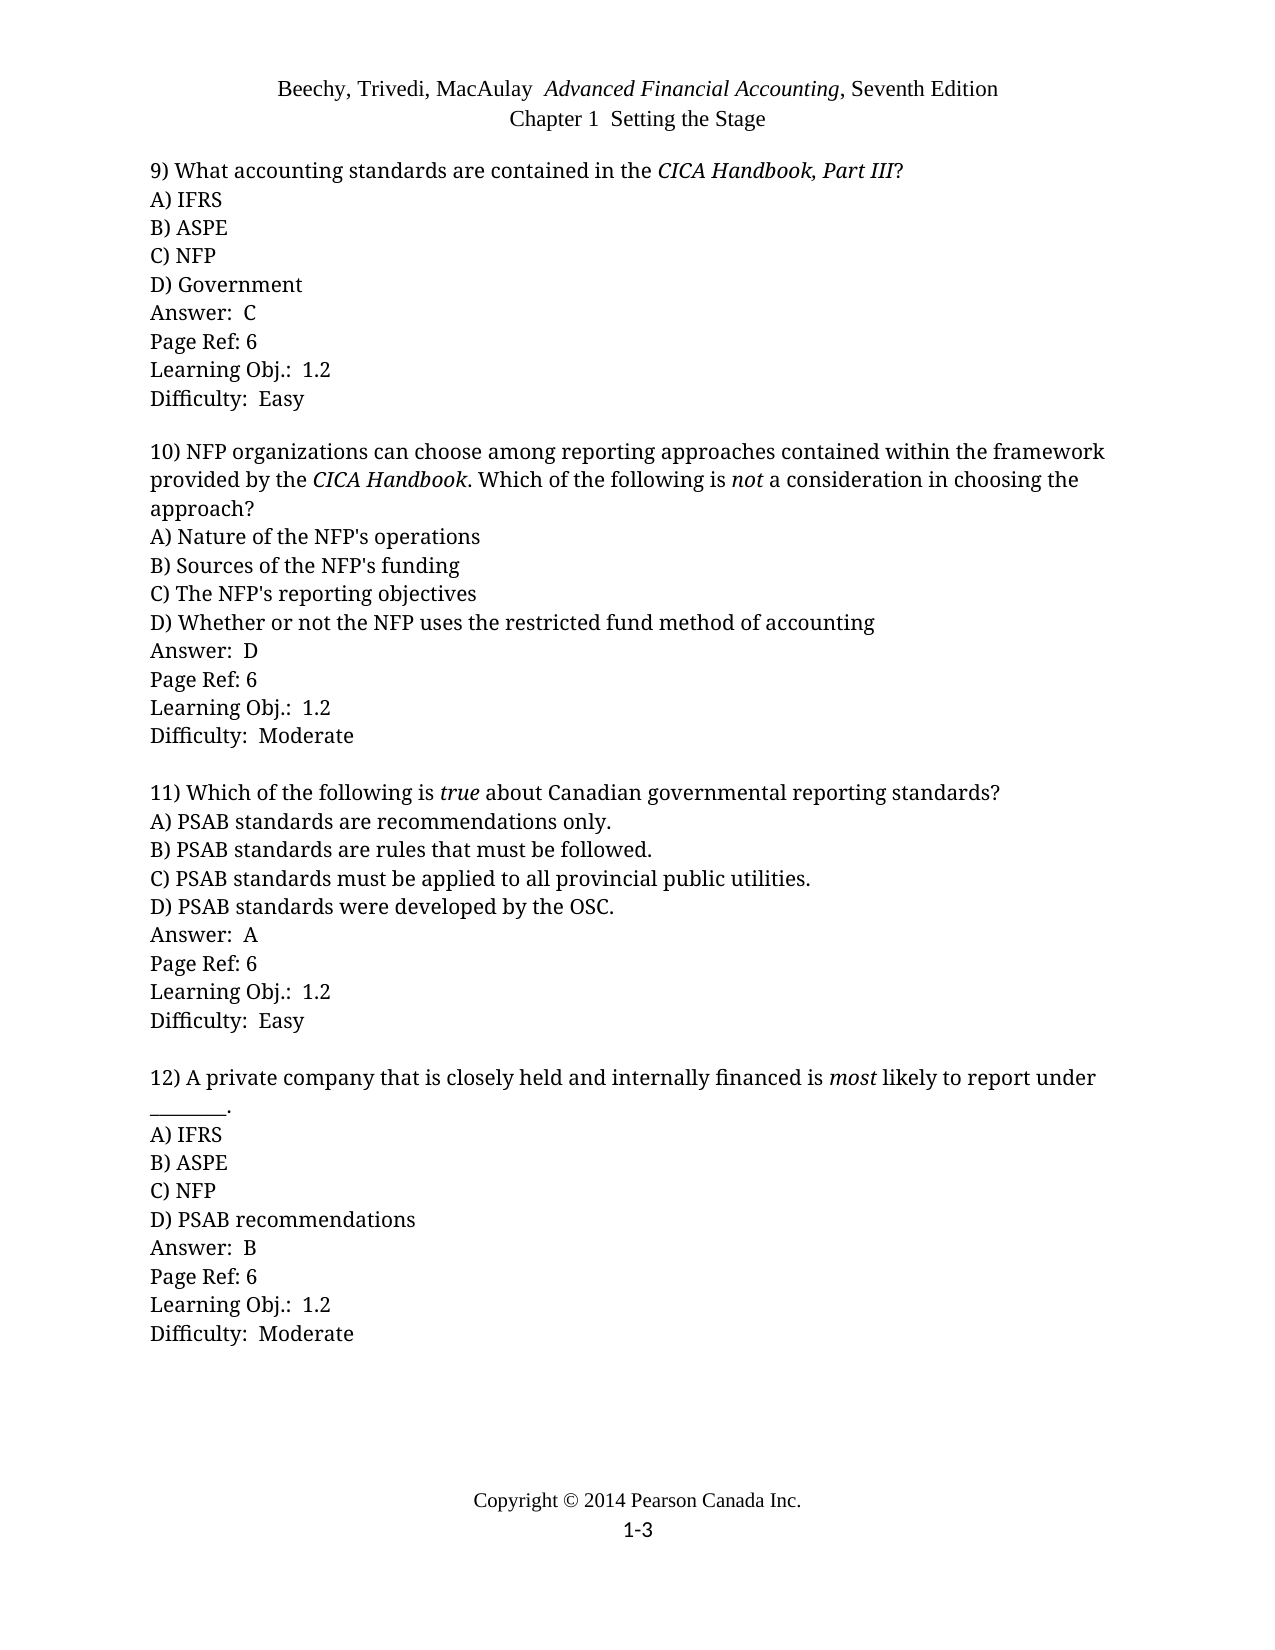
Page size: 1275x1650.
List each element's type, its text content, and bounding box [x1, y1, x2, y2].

text 10) NFP organizations can choose among reporting approaches contained within the framework provided by the CICA Handbook. Which of the following is not a consideration in choosing the approach? [150, 437, 1125, 522]
text C) NFP [150, 242, 1125, 270]
text Page Ref: 6 [150, 327, 1125, 355]
text 11) Which of the following is true about Canadian governmental reporting standards? [150, 778, 1125, 807]
text D) Whether or not the NFP uses the restricted fund method of accounting [150, 608, 1125, 636]
text Learning Obj.: 1.2 [150, 355, 1125, 384]
text C) The NFP's reporting objectives [150, 579, 1125, 608]
text C) PSAB standards must be applied to all provincial public utilities. [150, 864, 1125, 892]
text Answer: B [150, 1233, 1125, 1262]
text Difficulty: Moderate [150, 1319, 1125, 1347]
text Difficulty: Easy [150, 384, 1125, 412]
text A) IFRS [150, 1120, 1125, 1148]
text 12) A private company that is closely held and internally financed is most likely to report under ________. [150, 1063, 1125, 1120]
text Difficulty: Easy [150, 1006, 1125, 1034]
text Difficulty: Moderate [150, 722, 1125, 750]
text B) Sources of the NFP's funding [150, 551, 1125, 579]
text Answer: C [150, 298, 1125, 327]
text C) NFP [150, 1177, 1125, 1205]
text A) Nature of the NFP's operations [150, 522, 1125, 551]
text Page Ref: 6 [150, 949, 1125, 977]
text A) PSAB standards are recommendations only. [150, 807, 1125, 835]
text D) Government [150, 270, 1125, 298]
text Page Ref: 6 [150, 665, 1125, 693]
text B) ASPE [150, 213, 1125, 242]
text Page Ref: 6 [150, 1262, 1125, 1290]
text D) PSAB standards were developed by the OSC. [150, 892, 1125, 921]
text B) ASPE [150, 1148, 1125, 1177]
text D) PSAB recommendations [150, 1205, 1125, 1233]
text 9) What accounting standards are contained in the CICA Handbook, Part III? [150, 156, 1125, 185]
text B) PSAB standards are rules that must be followed. [150, 835, 1125, 864]
text Answer: A [150, 921, 1125, 949]
text Answer: D [150, 636, 1125, 665]
text Learning Obj.: 1.2 [150, 693, 1125, 722]
text Learning Obj.: 1.2 [150, 977, 1125, 1006]
text A) IFRS [150, 185, 1125, 213]
text Learning Obj.: 1.2 [150, 1290, 1125, 1319]
